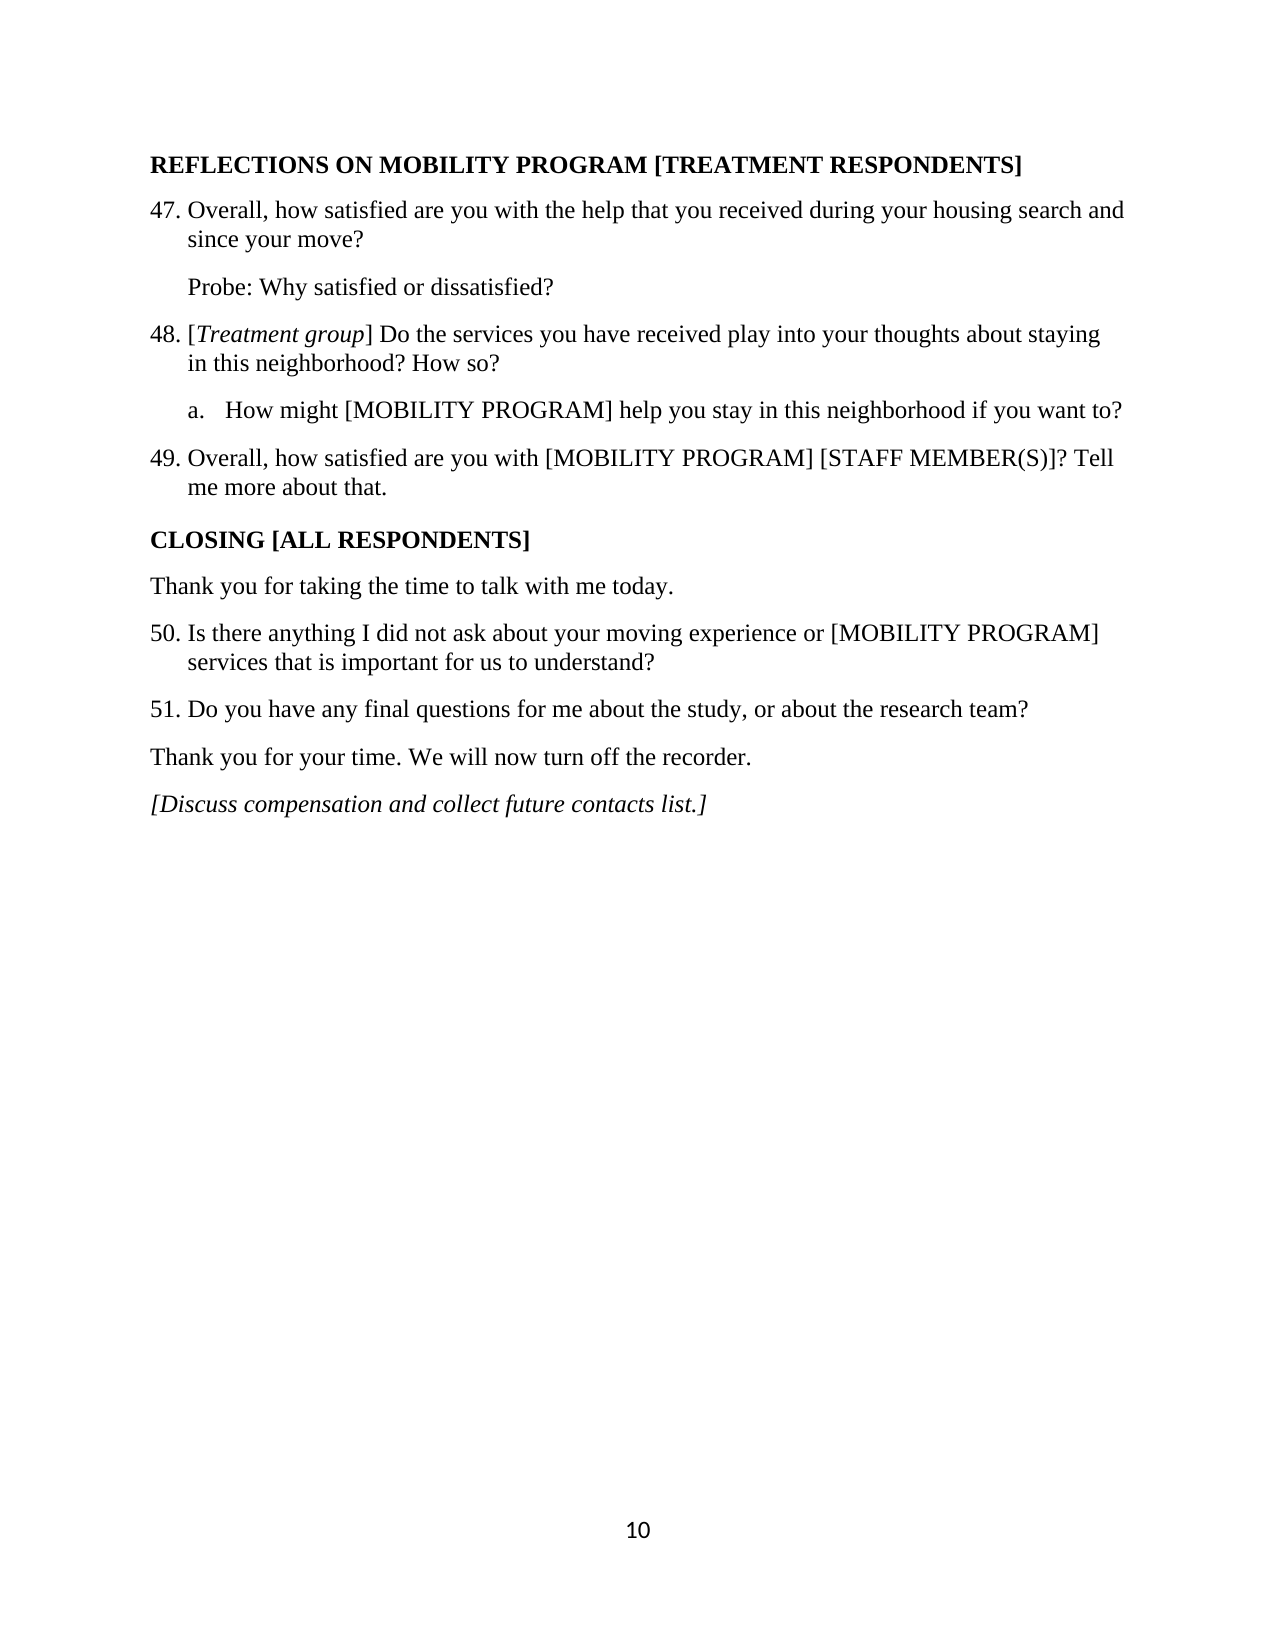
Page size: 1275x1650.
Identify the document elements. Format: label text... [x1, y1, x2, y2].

list Overall, how satisfied are you with the help that you received during your housing search and since your move? [150, 195, 1125, 253]
text [Discuss compensation and collect future contacts list.] [150, 789, 1125, 818]
text Thank you for your time. We will now turn off the recorder. [150, 742, 1125, 771]
subtitle REFLECTIONS ON MOBILITY PROGRAM [Treatment Respondents] [150, 150, 1125, 179]
list Overall, how satisfied are you with [MOBILITY PROGRAM] [STAFF MEMBER(S)]? Tell me more about that. [150, 443, 1125, 500]
text Thank you for taking the time to talk with me today. [150, 571, 1125, 599]
list Do you have any final questions for me about the study, or about the research team? [150, 694, 1125, 723]
list [Treatment group] Do the services you have received play into your thoughts about staying in this neighborhood? How so? [150, 319, 1125, 377]
subtitle CLOSING [All Respondents] [150, 525, 1125, 554]
list How might [MOBILITY PROGRAM] help you stay in this neighborhood if you want to? [187, 395, 1125, 424]
text Probe: Why satisfied or dissatisfied? [187, 272, 1125, 300]
list Is there anything I did not ask about your moving experience or [MOBILITY PROGRAM] services that is important for us to understand? [150, 618, 1125, 676]
